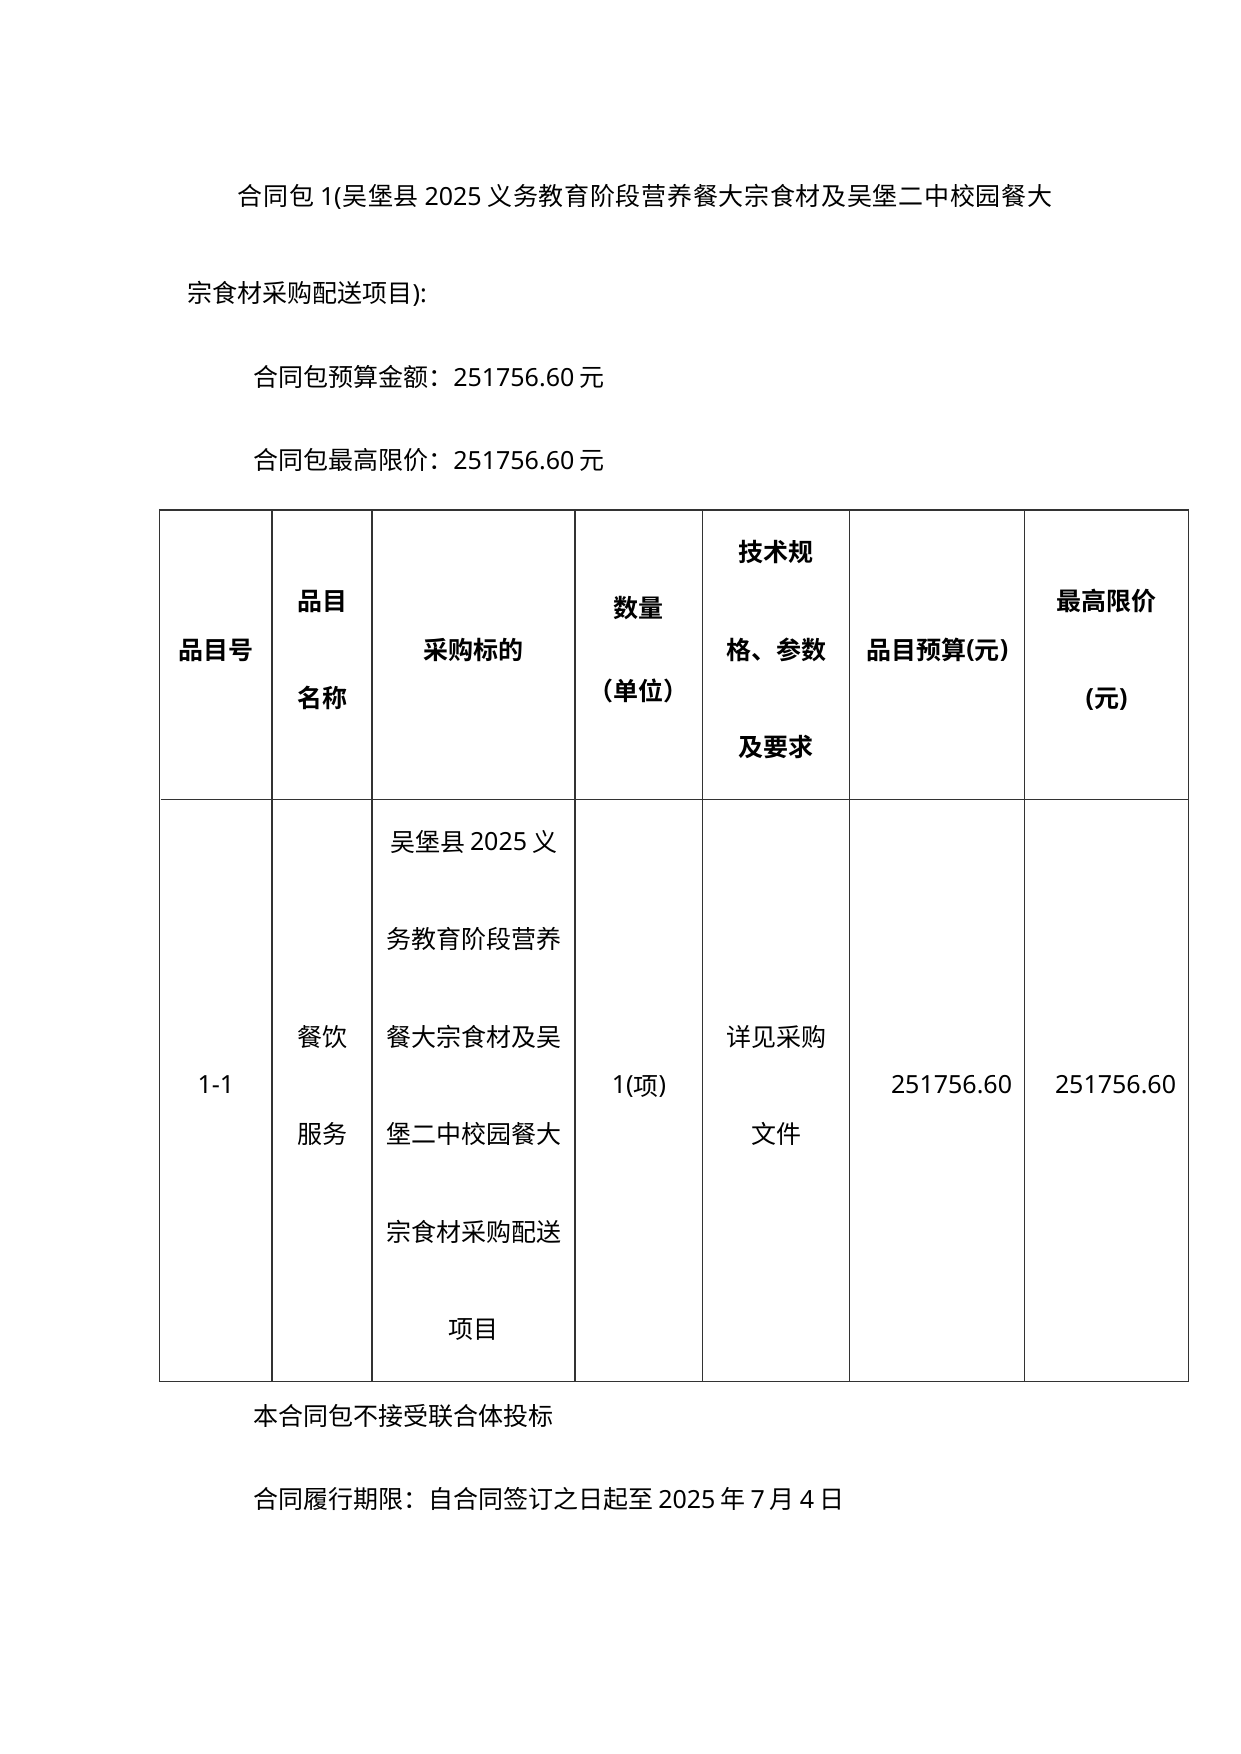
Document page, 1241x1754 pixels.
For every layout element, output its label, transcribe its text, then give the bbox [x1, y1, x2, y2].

table_cell 251756.60 [850, 800, 1024, 1381]
table_cell 餐饮服务 [273, 800, 371, 1381]
table_header 品目名称 [273, 511, 371, 798]
table_header 技术规格、参数及要求 [703, 511, 849, 798]
table_cell 251756.60 [1025, 800, 1188, 1381]
table_header 最高限价(元) [1025, 511, 1188, 798]
table_header 数量 （单位） [576, 511, 702, 798]
table_cell 1(项) [576, 800, 702, 1381]
table_header 品目预算(元) [850, 511, 1024, 798]
table_cell 吴堡县2025义务教育阶段营养餐大宗食材及吴堡二中校园餐大宗食材采购配送项目 [373, 800, 574, 1381]
text 合同履行期限：自合同签订之日起至2025年7月4日 [187, 1465, 1053, 1530]
table_header 品目号 [160, 511, 271, 798]
table_header 采购标的 [373, 511, 574, 798]
table_cell 1-1 [160, 800, 271, 1381]
table_cell 详见采购文件 [703, 800, 849, 1381]
text 合同包最高限价：251756.60元 [187, 426, 1053, 491]
text 合同包预算金额：251756.60元 [187, 343, 1053, 408]
text 合同包1(吴堡县2025义务教育阶段营养餐大宗食材及吴堡二中校园餐大宗食材采购配送项目): [187, 162, 1053, 324]
text 本合同包不接受联合体投标 [187, 1382, 1053, 1447]
